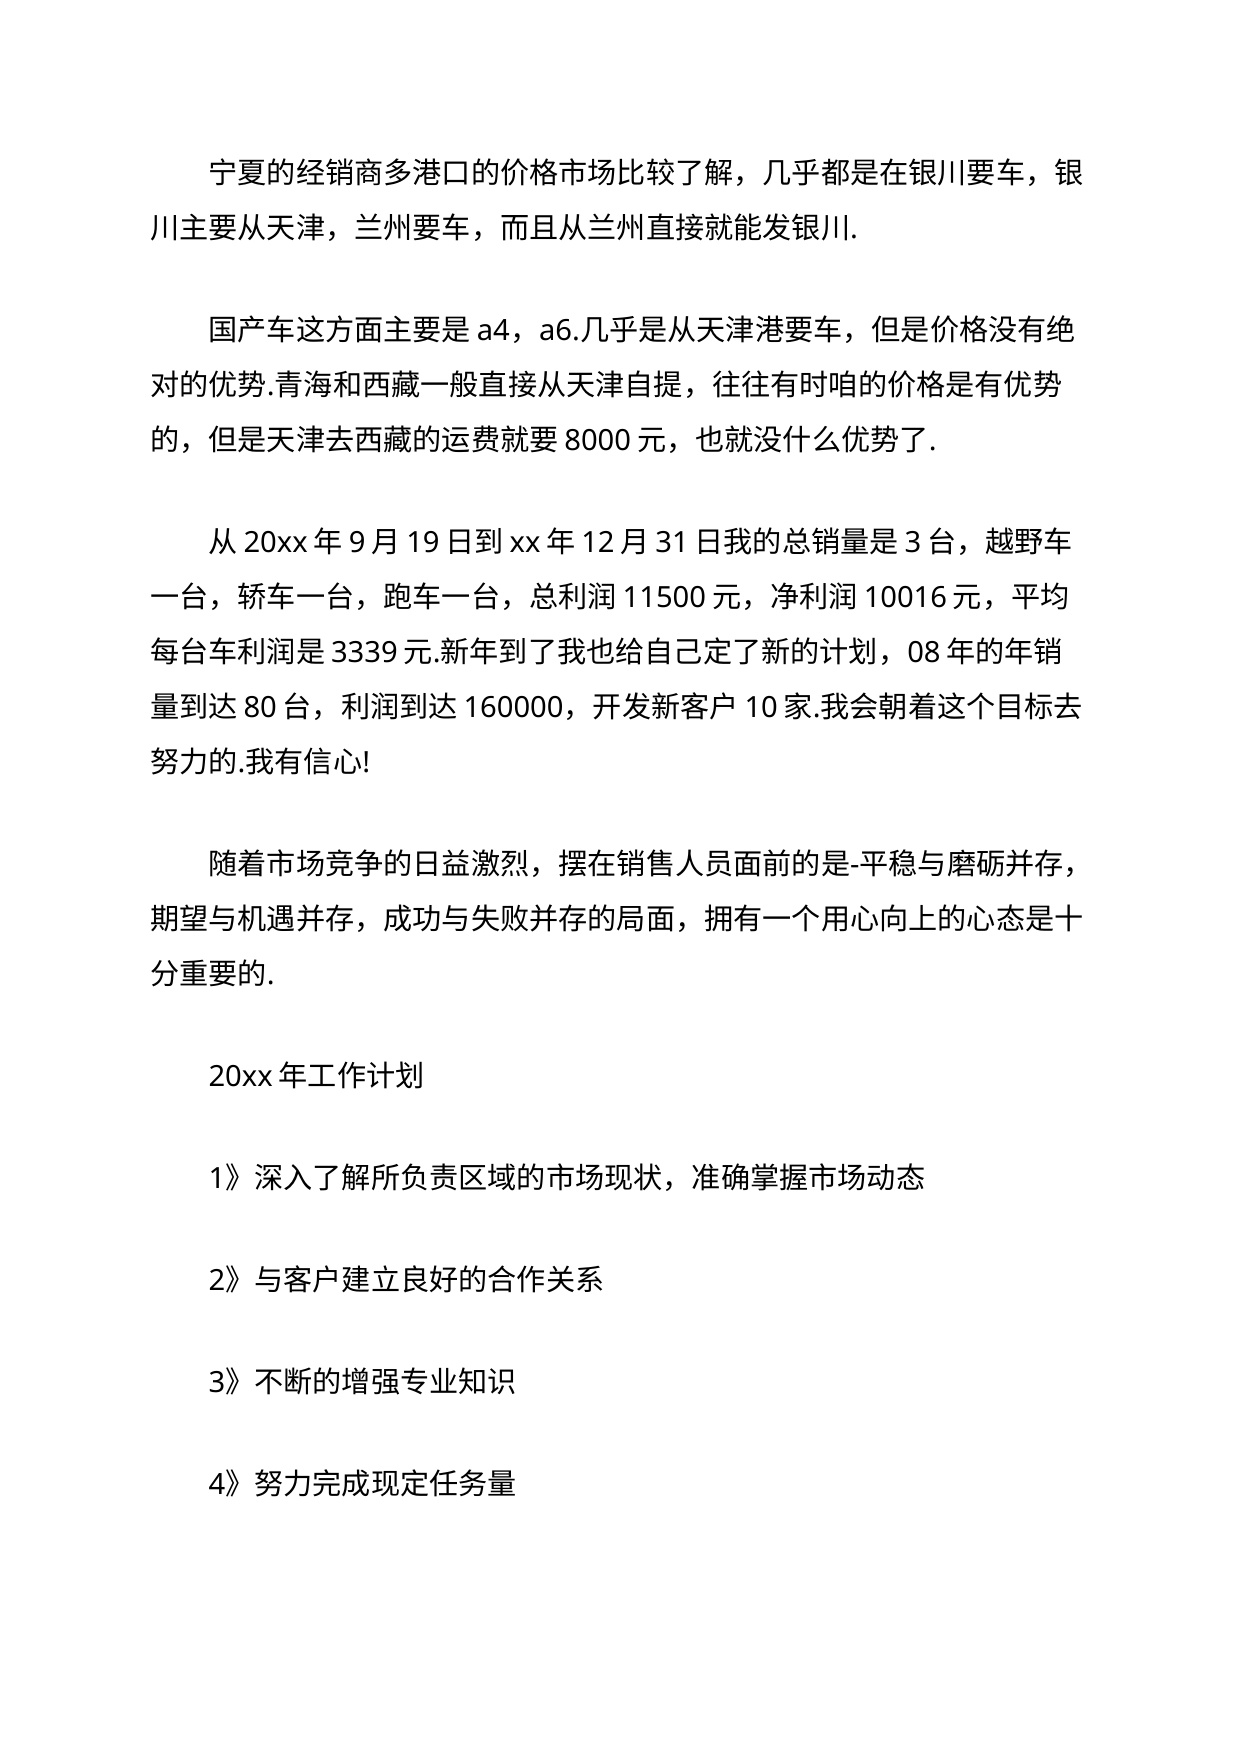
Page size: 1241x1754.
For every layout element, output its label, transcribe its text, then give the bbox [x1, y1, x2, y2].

text 从20xx年9月19日到xx年12月31日我的总销量是3台，越野车一台，轿车一台，跑车一台，总利润11500元，净利润10016元，平均每台车利润是3339元.新年到了我也给自己定了新的计划，08年的年销量到达80台，利润到达160000，开发新客户10家.我会朝着这个目标去努力的.我有信心! [150, 519, 1090, 781]
text 国产车这方面主要是a4，a6.几乎是从天津港要车，但是价格没有绝对的优势.青海和西藏一般直接从天津自提，往往有时咱的价格是有优势的，但是天津去西藏的运费就要8000元，也就没什么优势了. [150, 307, 1090, 459]
text 2》与客户建立良好的合作关系 [150, 1257, 1090, 1299]
text 宁夏的经销商多港口的价格市场比较了解，几乎都是在银川要车，银川主要从天津，兰州要车，而且从兰州直接就能发银川. [150, 150, 1090, 247]
text 4》努力完成现定任务量 [150, 1461, 1090, 1503]
text 20xx年工作计划 [150, 1053, 1090, 1095]
text 3》不断的增强专业知识 [150, 1359, 1090, 1401]
text 1》深入了解所负责区域的市场现状，准确掌握市场动态 [150, 1155, 1090, 1197]
text 随着市场竞争的日益激烈，摆在销售人员面前的是-平稳与磨砺并存，期望与机遇并存，成功与失败并存的局面，拥有一个用心向上的心态是十分重要的. [150, 841, 1090, 993]
